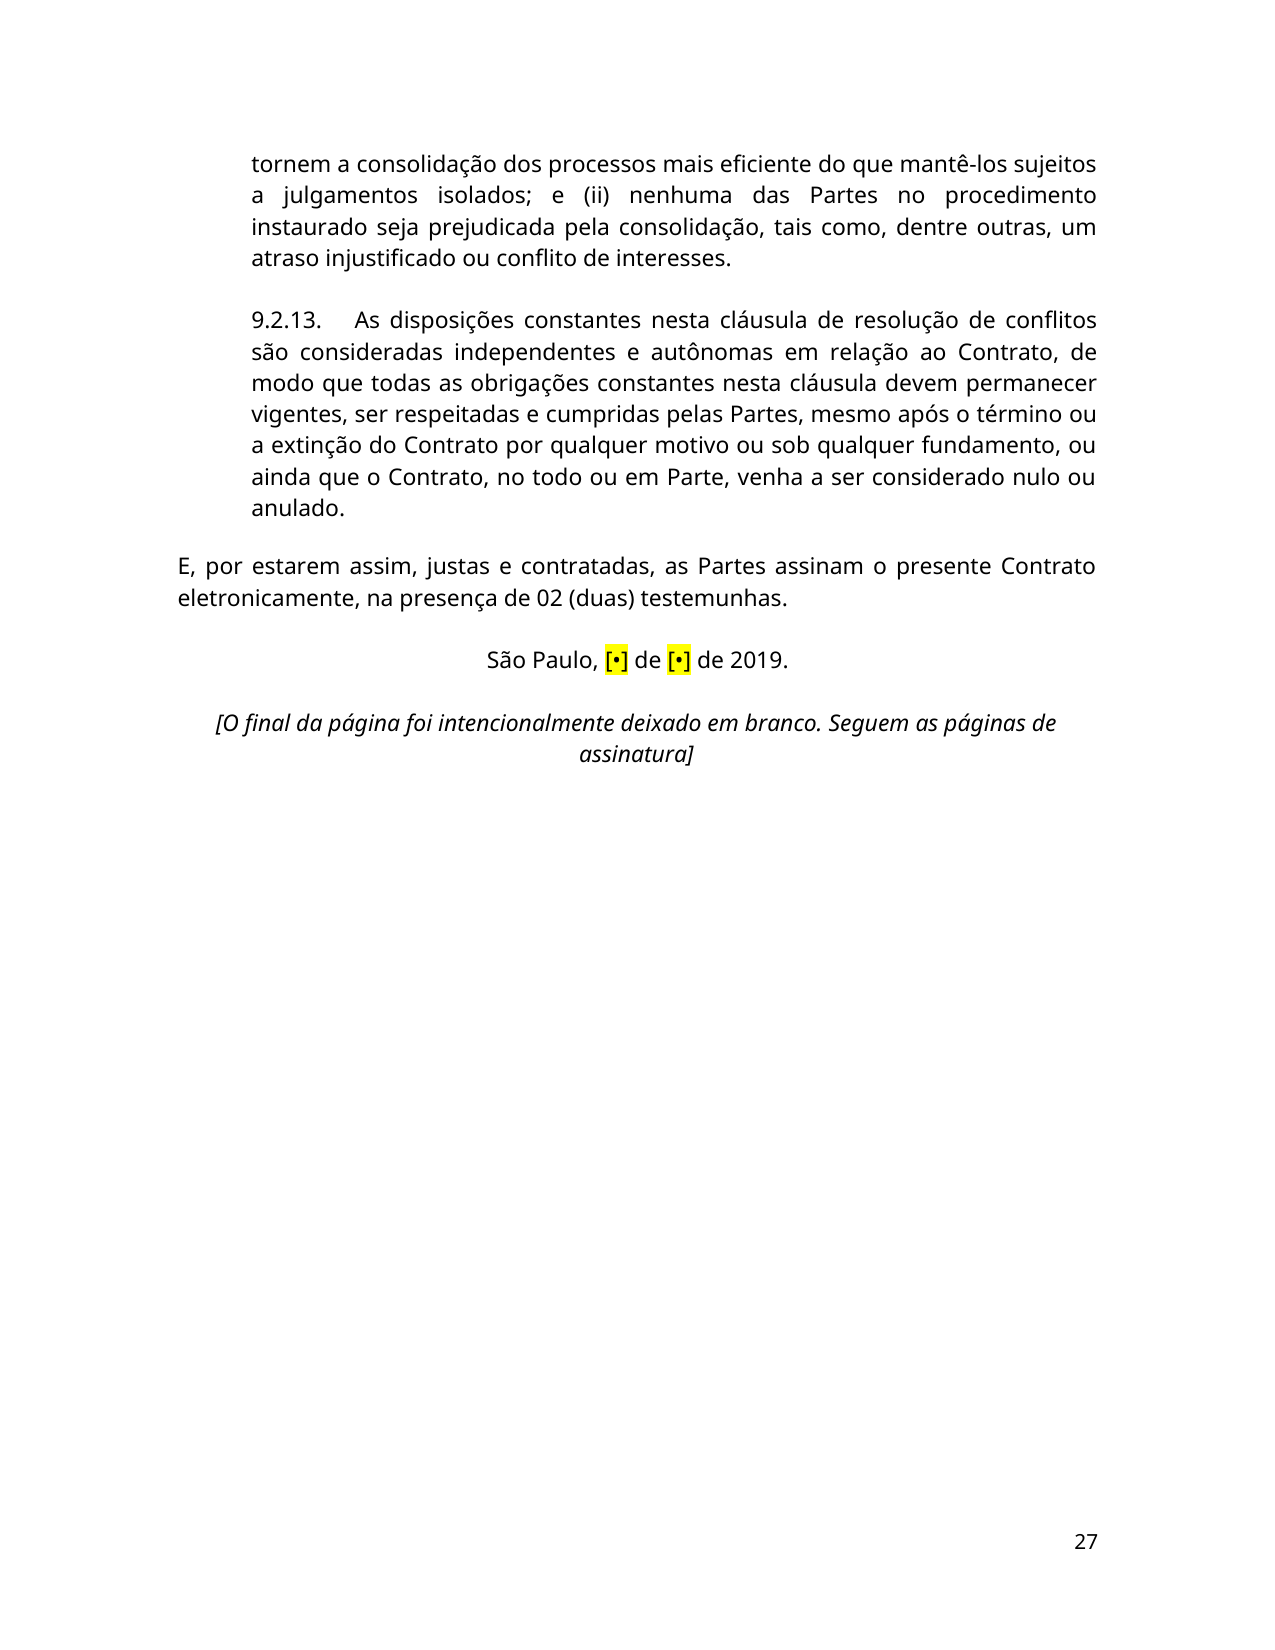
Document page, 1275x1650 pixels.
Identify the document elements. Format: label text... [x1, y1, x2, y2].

text [O final da página foi intencionalmente deixado em branco. Seguem as páginas de assinatura] [177, 706, 1098, 768]
text São Paulo, [•] de [•] de 2019. [177, 643, 1098, 675]
text E, por estarem assim, justas e contratadas, as Partes assinam o presente Contrato eletronicamente, na presença de 02 (duas) testemunhas. [177, 550, 1098, 612]
text 9.2.13. As disposições constantes nesta cláusula de resolução de conflitos são consideradas independentes e autônomas em relação ao Contrato, de modo que todas as obrigações constantes nesta cláusula devem permanecer vigentes, ser respeitadas e cumpridas pelas Partes, mesmo após o término ou a extinção do Contrato por qualquer motivo ou sob qualquer fundamento, ou ainda que o Contrato, no todo ou em Parte, venha a ser considerado nulo ou anulado. [251, 304, 1098, 523]
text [251, 148, 1098, 273]
